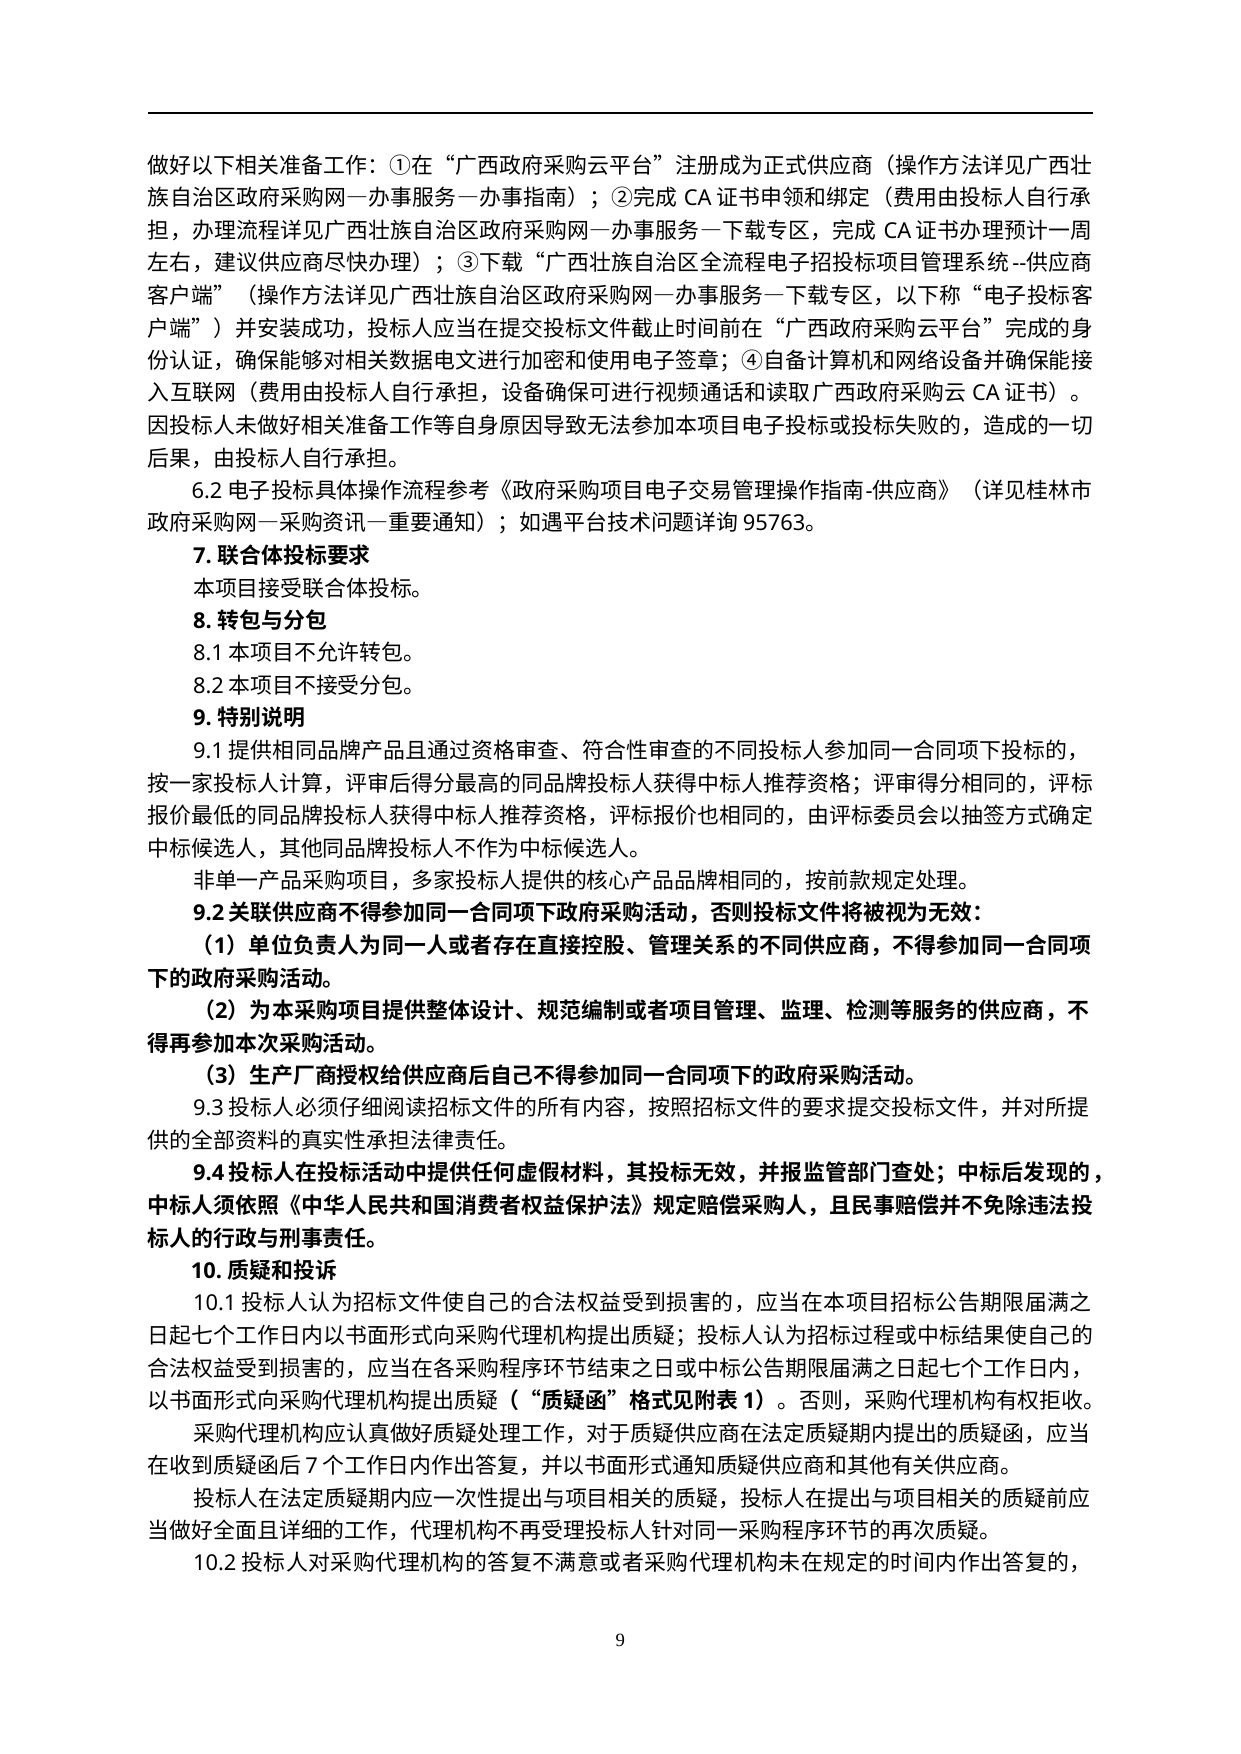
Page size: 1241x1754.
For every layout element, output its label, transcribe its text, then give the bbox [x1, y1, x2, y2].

text 本项目接受联合体投标。 [148, 570, 1093, 603]
text 9.4投标人在投标活动中提供任何虚假材料，其投标无效，并报监管部门查处；中标后发现的，中标人须依照《中华人民共和国消费者权益保护法》规定赔偿采购人，且民事赔偿并不免除违法投标人的行政与刑事责任。 [148, 1155, 1093, 1253]
text 9.1提供相同品牌产品且通过资格审查、符合性审查的不同投标人参加同一合同项下投标的，按一家投标人计算，评审后得分最高的同品牌投标人获得中标人推荐资格；评审得分相同的，评标报价最低的同品牌投标人获得中标人推荐资格，评标报价也相同的，由评标委员会以抽签方式确定中标候选人，其他同品牌投标人不作为中标候选人。 [148, 733, 1093, 863]
text （3）生产厂商授权给供应商后自己不得参加同一合同项下的政府采购活动。 [148, 1058, 1093, 1090]
text 9.3投标人必须仔细阅读招标文件的所有内容，按照招标文件的要求提交投标文件，并对所提供的全部资料的真实性承担法律责任。 [148, 1090, 1093, 1155]
text 10. 质疑和投诉 [148, 1253, 1093, 1285]
text 9. 特别说明 [148, 700, 1093, 733]
text 投标人在法定质疑期内应一次性提出与项目相关的质疑，投标人在提出与项目相关的质疑前应当做好全面且详细的工作，代理机构不再受理投标人针对同一采购程序环节的再次质疑。 [148, 1480, 1093, 1545]
text （2）为本采购项目提供整体设计、规范编制或者项目管理、监理、检测等服务的供应商，不得再参加本次采购活动。 [148, 993, 1093, 1058]
text 采购代理机构应认真做好质疑处理工作，对于质疑供应商在法定质疑期内提出的质疑函，应当在收到质疑函后7个工作日内作出答复，并以书面形式通知质疑供应商和其他有关供应商。 [148, 1415, 1093, 1480]
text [148, 148, 1093, 473]
text 10.1投标人认为招标文件使自己的合法权益受到损害的，应当在本项目招标公告期限届满之日起七个工作日内以书面形式向采购代理机构提出质疑；投标人认为招标过程或中标结果使自己的合法权益受到损害的，应当在各采购程序环节结束之日或中标公告期限届满之日起七个工作日内，以书面形式向采购代理机构提出质疑（“质疑函”格式见附表1）。否则，采购代理机构有权拒收。 [148, 1285, 1093, 1415]
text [148, 1545, 1093, 1578]
text 8. 转包与分包 [148, 603, 1093, 635]
text 6.2电子投标具体操作流程参考《政府采购项目电子交易管理操作指南-供应商》（详见桂林市政府采购网—采购资讯—重要通知）；如遇平台技术问题详询95763。 [148, 473, 1093, 538]
text 非单一产品采购项目，多家投标人提供的核心产品品牌相同的，按前款规定处理。 [148, 863, 1093, 895]
text 9.2关联供应商不得参加同一合同项下政府采购活动，否则投标文件将被视为无效： [148, 895, 1093, 928]
text 8.1本项目不允许转包。 [148, 635, 1093, 668]
text （1）单位负责人为同一人或者存在直接控股、管理关系的不同供应商，不得参加同一合同项下的政府采购活动。 [148, 928, 1093, 993]
text 8.2本项目不接受分包。 [148, 668, 1093, 700]
text 7. 联合体投标要求 [148, 538, 1093, 570]
